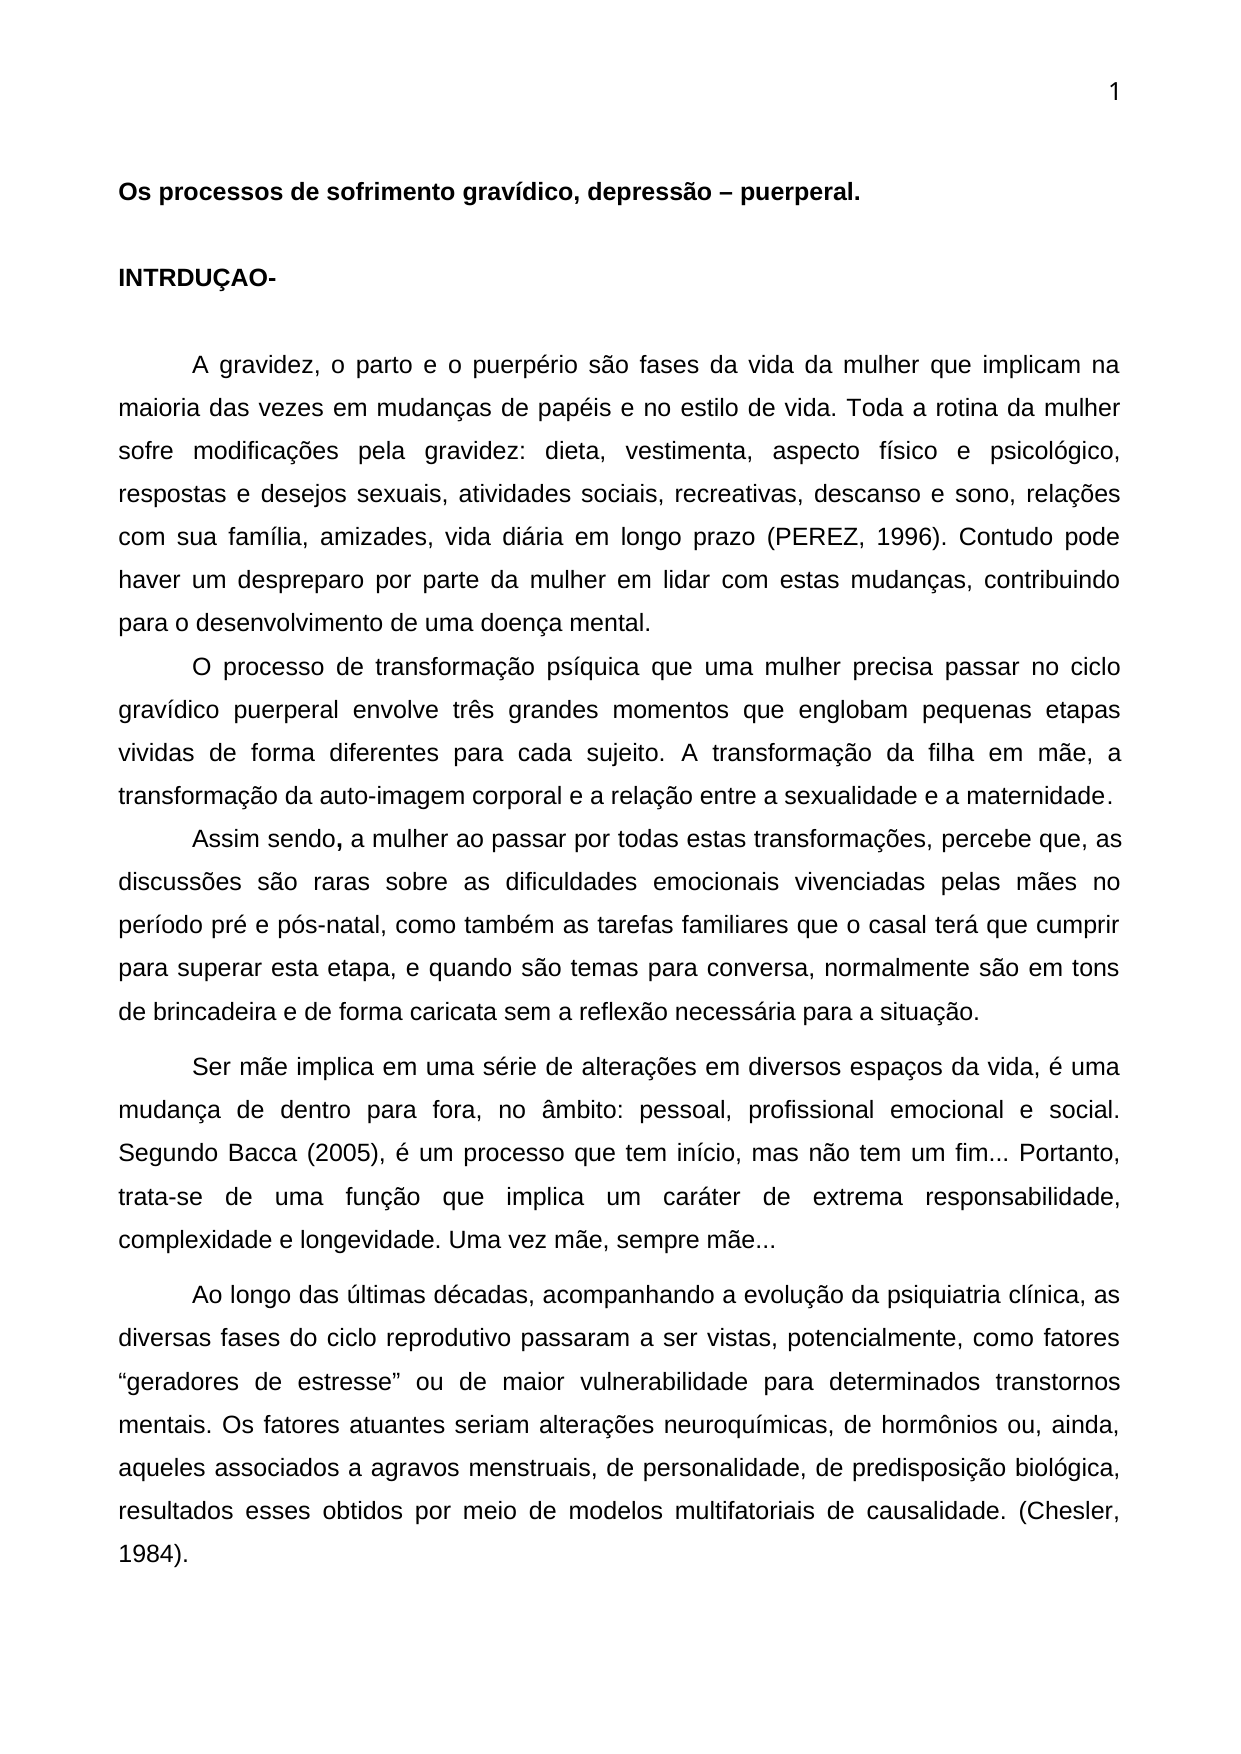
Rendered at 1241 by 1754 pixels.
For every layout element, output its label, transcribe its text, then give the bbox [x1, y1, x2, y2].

text INTRDUÇAO- [118, 263, 1122, 292]
text Ser mãe implica em uma série de alterações em diversos espaços da vida, é uma mudança de dentro para fora, no âmbito: pessoal, profissional emocional e social. Segundo Bacca (2005), é um processo que tem início, mas não tem um fim... Portanto, trata-se de uma função que implica um caráter de extrema responsabilidade, complexidade e longevidade. Uma vez mãe, sempre mãe... [118, 1052, 1122, 1253]
text Assim sendo, a mulher ao passar por todas estas transformações, percebe que, as discussões são raras sobre as dificuldades emocionais vivenciadas pelas mães no período pré e pós-natal, como também as tarefas familiares que o casal terá que cumprir para superar esta etapa, e quando são temas para conversa, normalmente são em tons de brincadeira e de forma caricata sem a reflexão necessária para a situação. [118, 824, 1122, 1025]
text O processo de transformação psíquica que uma mulher precisa passar no ciclo gravídico puerperal envolve três grandes momentos que englobam pequenas etapas vividas de forma diferentes para cada sujeito. A transformação da filha em mãe, a transformação da auto-imagem corporal e a relação entre a sexualidade e a maternidade. [118, 652, 1122, 810]
text Os processos de sofrimento gravídico, depressão – puerperal. [118, 177, 1122, 206]
text A gravidez, o parto e o puerpério são fases da vida da mulher que implicam na maioria das vezes em mudanças de papéis e no estilo de vida. Toda a rotina da mulher sofre modificações pela gravidez: dieta, vestimenta, aspecto físico e psicológico, respostas e desejos sexuais, atividades sociais, recreativas, descanso e sono, relações com sua família, amizades, vida diária em longo prazo (PEREZ, 1996). Contudo pode haver um despreparo por parte da mulher em lidar com estas mudanças, contribuindo para o desenvolvimento de uma doença mental. [118, 350, 1122, 637]
text Ao longo das últimas décadas, acompanhando a evolução da psiquiatria clínica, as diversas fases do ciclo reprodutivo passaram a ser vistas, potencialmente, como fatores “geradores de estresse” ou de maior vulnerabilidade para determinados transtornos mentais. Os fatores atuantes seriam alterações neuroquímicas, de hormônios ou, ainda, aqueles associados a agravos menstruais, de personalidade, de predisposição biológica, resultados esses obtidos por meio de modelos multifatoriais de causalidade. (Chesler, 1984). [118, 1280, 1122, 1568]
